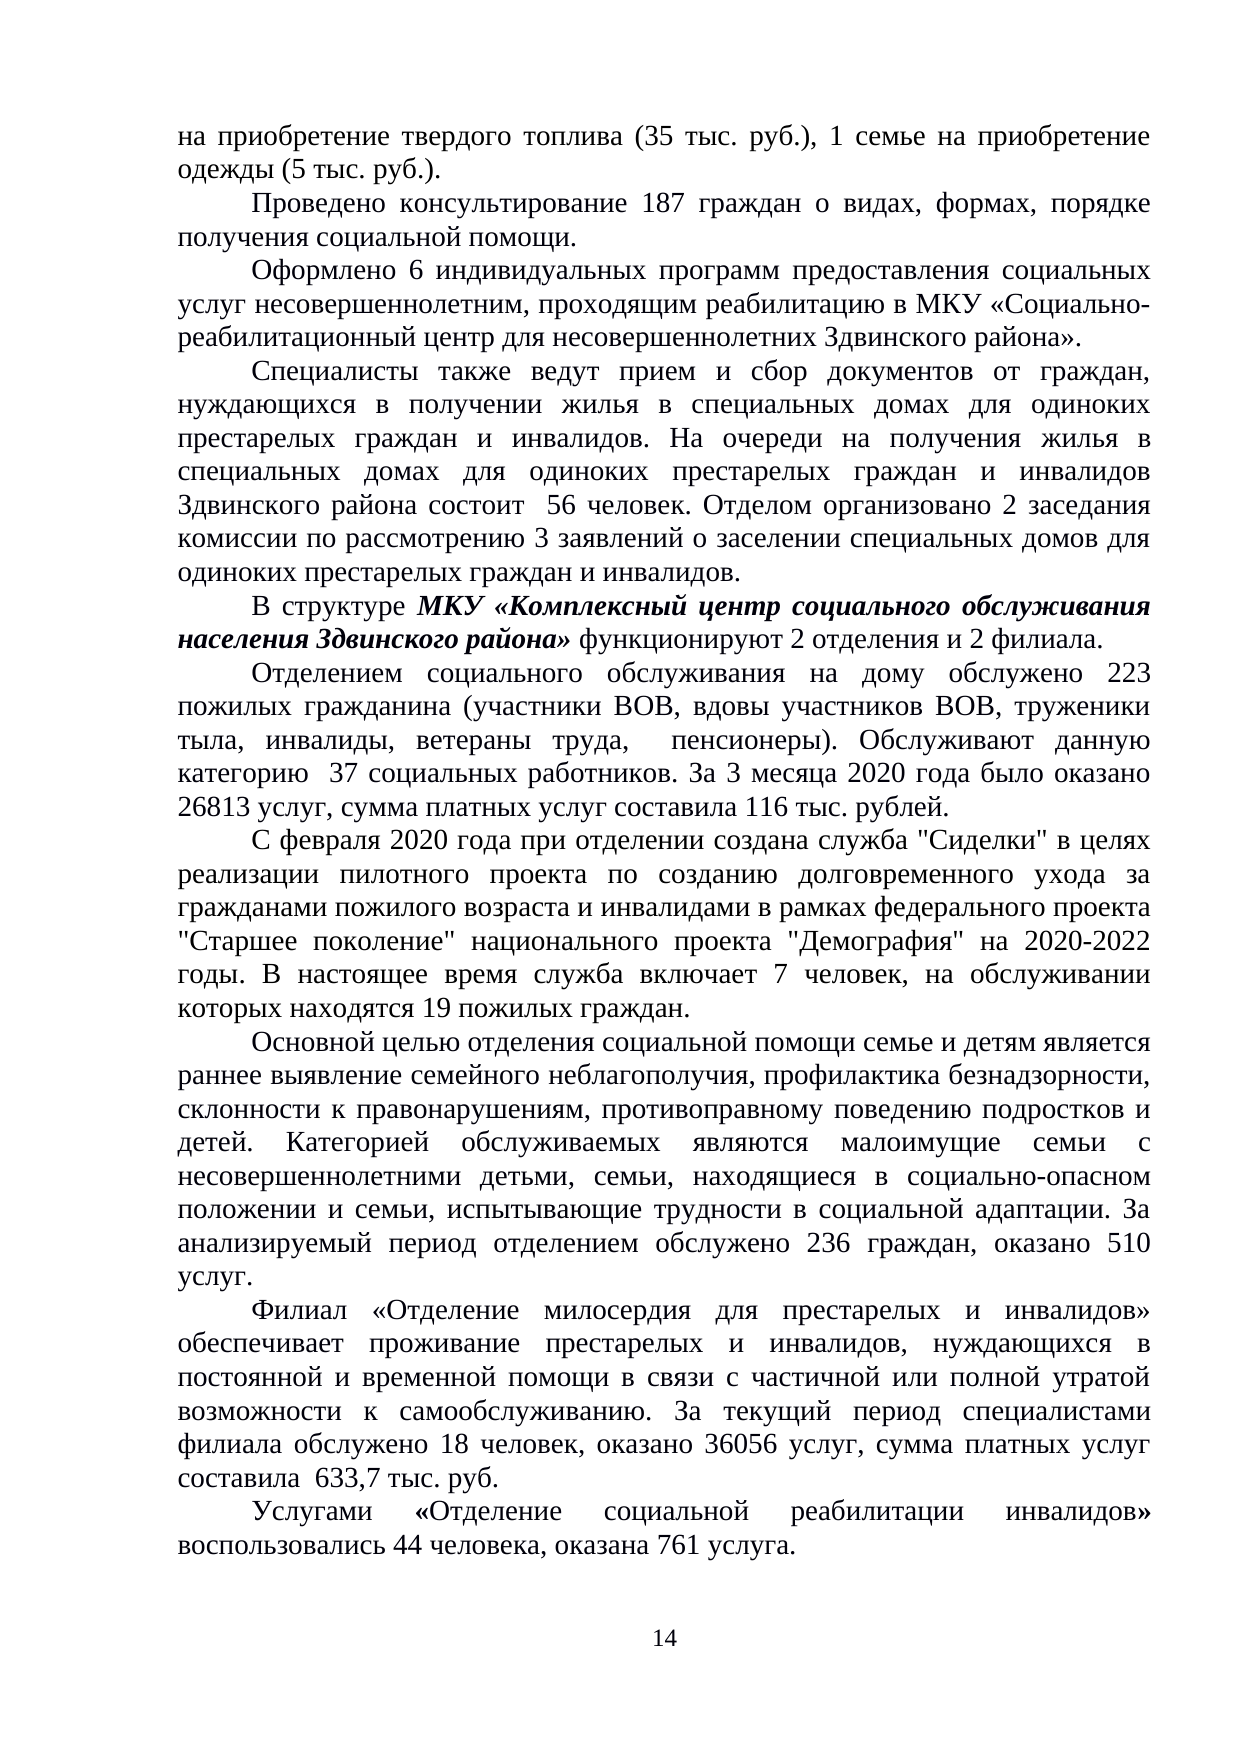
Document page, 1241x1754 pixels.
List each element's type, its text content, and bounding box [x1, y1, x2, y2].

text В структуре МКУ «Комплексный центр социального обслуживания населения Здвинского района» функционируют 2 отделения и 2 филиала. [177, 588, 1152, 655]
text Оформлено 6 индивидуальных программ предоставления социальных услуг несовершеннолетним, проходящим реабилитацию в МКУ «Социально-реабилитационный центр для несовершеннолетних Здвинского района». [177, 252, 1152, 353]
text С февраля 2020 года при отделении создана служба "Сиделки" в целях реализации пилотного проекта по созданию долговременного ухода за гражданами пожилого возраста и инвалидами в рамках федерального проекта "Старшее поколение" национального проекта "Демография" на 2020-2022 годы. В настоящее время служба включает 7 человек, на обслуживании которых находятся 19 пожилых граждан. [177, 822, 1152, 1024]
text Филиал «Отделение милосердия для престарелых и инвалидов» обеспечивает проживание престарелых и инвалидов, нуждающихся в постоянной и временной помощи в связи с частичной или полной утратой возможности к самообслуживанию. За текущий период специалистами филиала обслужено 18 человек, оказано 36056 услуг, сумма платных услуг составила 633,7 тыс. руб. [177, 1292, 1152, 1493]
text Специалисты также ведут прием и сбор документов от граждан, нуждающихся в получении жилья в специальных домах для одиноких престарелых граждан и инвалидов. На очереди на получения жилья в специальных домах для одиноких престарелых граждан и инвалидов Здвинского района состоит 56 человек. Отделом организовано 2 заседания комиссии по рассмотрению 3 заявлений о заселении специальных домов для одиноких престарелых граждан и инвалидов. [177, 353, 1152, 588]
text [177, 118, 1152, 185]
text Услугами «Отделение социальной реабилитации инвалидов» воспользовались 44 человека, оказана 761 услуга. [177, 1493, 1152, 1560]
text Отделением социального обслуживания на дому обслужено 223 пожилых гражданина (участники ВОВ, вдовы участников ВОВ, труженики тыла, инвалиды, ветераны труда, пенсионеры). Обслуживают данную категорию 37 социальных работников. За 3 месяца 2020 года было оказано 26813 услуг, сумма платных услуг составила 116 тыс. рублей. [177, 655, 1152, 822]
text Основной целью отделения социальной помощи семье и детям является раннее выявление семейного неблагополучия, профилактика безнадзорности, склонности к правонарушениям, противоправному поведению подростков и детей. Категорией обслуживаемых являются малоимущие семьи с несовершеннолетними детьми, семьи, находящиеся в социально-опасном положении и семьи, испытывающие трудности в социальной адаптации. За анализируемый период отделением обслужено 236 граждан, оказано 510 услуг. [177, 1024, 1152, 1292]
text Проведено консультирование 187 граждан о видах, формах, порядке получения социальной помощи. [177, 185, 1152, 252]
